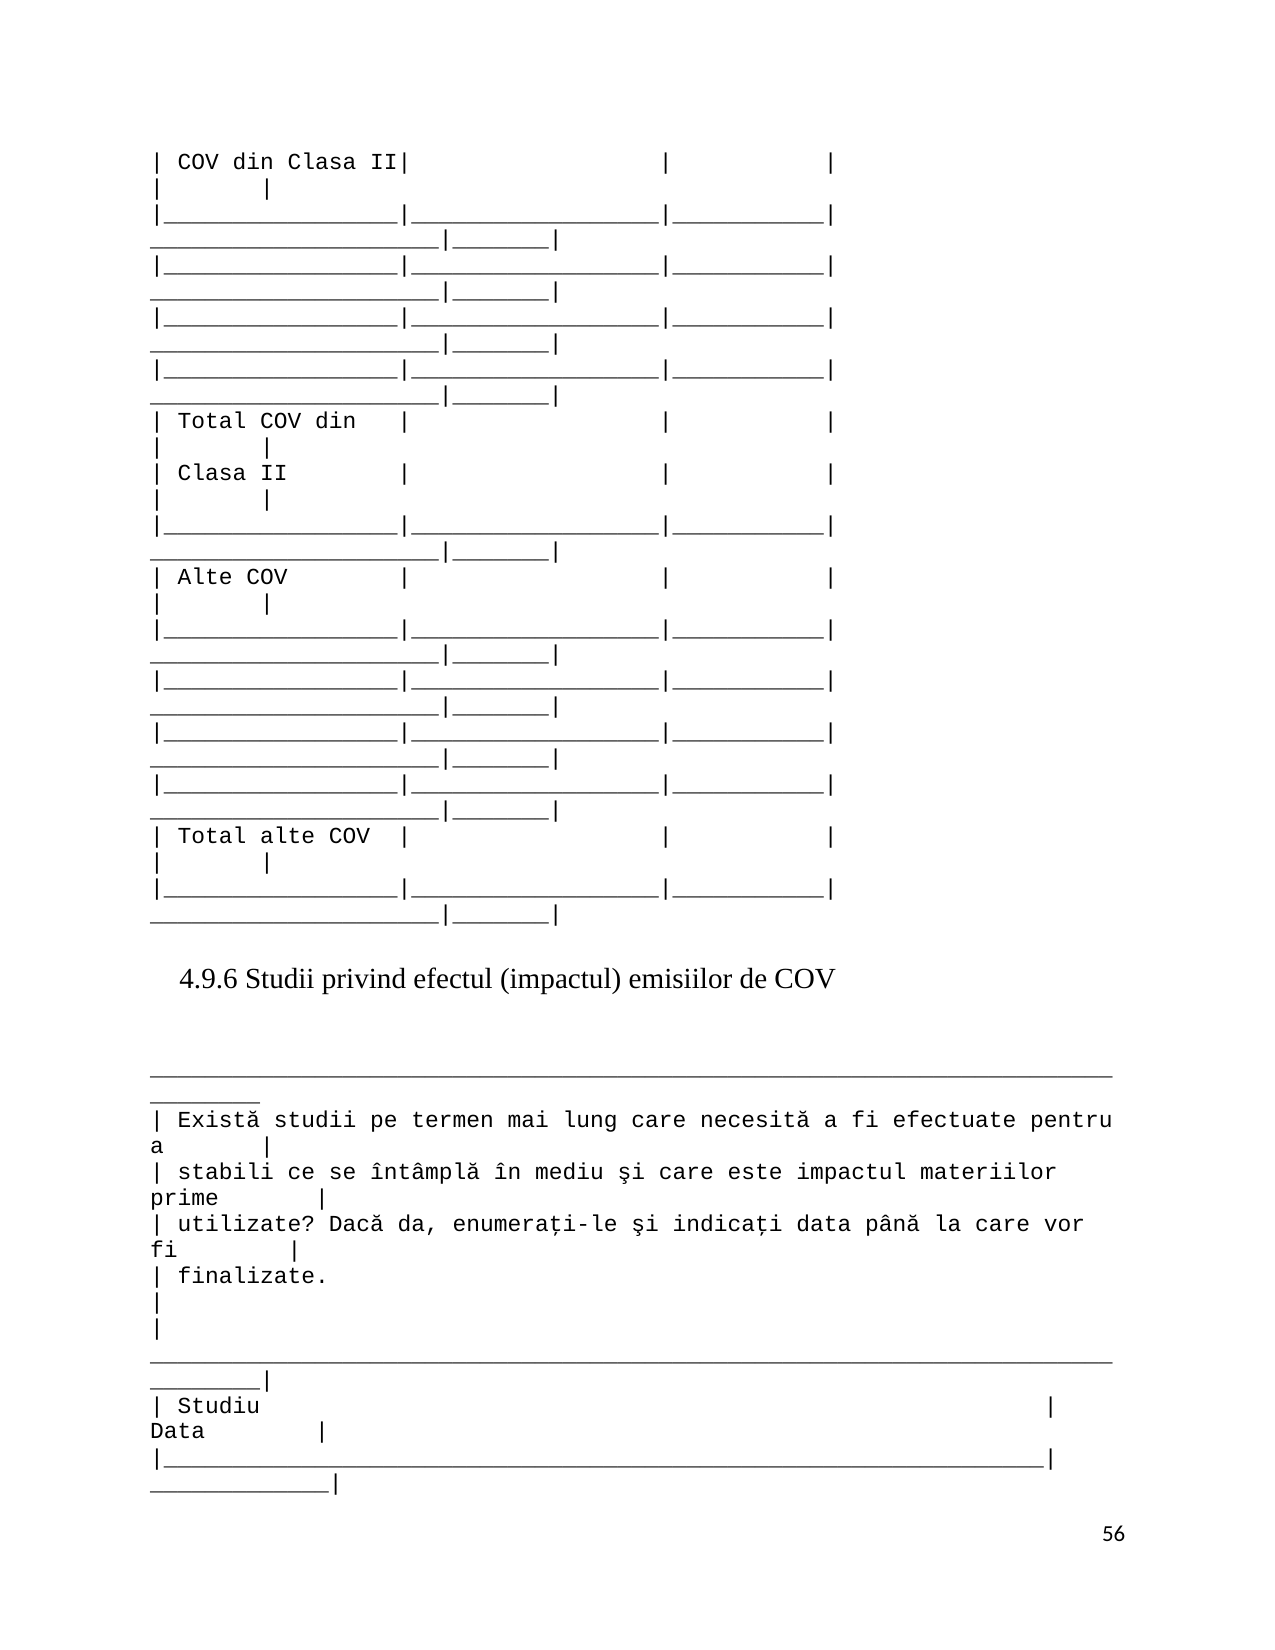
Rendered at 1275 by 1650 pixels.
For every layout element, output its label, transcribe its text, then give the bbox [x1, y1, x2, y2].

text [150, 254, 1125, 306]
text |_________________|__________________|___________|_____________________|_______| [150, 772, 1125, 824]
text | Total alte COV | | | | | [150, 824, 1125, 876]
text | COV din Clasa II| | | | | [150, 150, 1125, 202]
text | utilizate? Dacă da, enumeraţi-le şi indicaţi data până la care vor fi | [150, 1212, 1125, 1264]
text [150, 1446, 1125, 1498]
text | Clasa II | | | | | [150, 461, 1125, 513]
text | Alte COV | | | | | [150, 565, 1125, 617]
text | stabili ce se întâmplă în mediu şi care este impactul materiilor prime | [150, 1161, 1125, 1212]
text | Studiu | Data | [150, 1394, 1125, 1446]
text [150, 202, 1125, 254]
text ______________________________________________________________________________ [150, 1029, 1125, 1109]
text | Total COV din | | | | | [150, 409, 1125, 461]
text | finalizate. | [150, 1264, 1125, 1316]
text |_________________|__________________|___________|_____________________|_______| [150, 617, 1125, 669]
text |_________________|__________________|___________|_____________________|_______| [150, 669, 1125, 721]
text | Există studii pe termen mai lung care necesită a fi efectuate pentru a | [150, 1109, 1125, 1161]
text 4.9.6 Studii privind efectul (impactul) emisiilor de COV [150, 962, 1125, 995]
text |_________________|__________________|___________|_____________________|_______| [150, 306, 1125, 357]
text |_________________|__________________|___________|_____________________|_______| [150, 721, 1125, 772]
text |_________________|__________________|___________|_____________________|_______| [150, 876, 1125, 928]
text |_________________|__________________|___________|_____________________|_______| [150, 357, 1125, 409]
text |______________________________________________________________________________| [150, 1316, 1125, 1394]
text |_________________|__________________|___________|_____________________|_______| [150, 513, 1125, 565]
